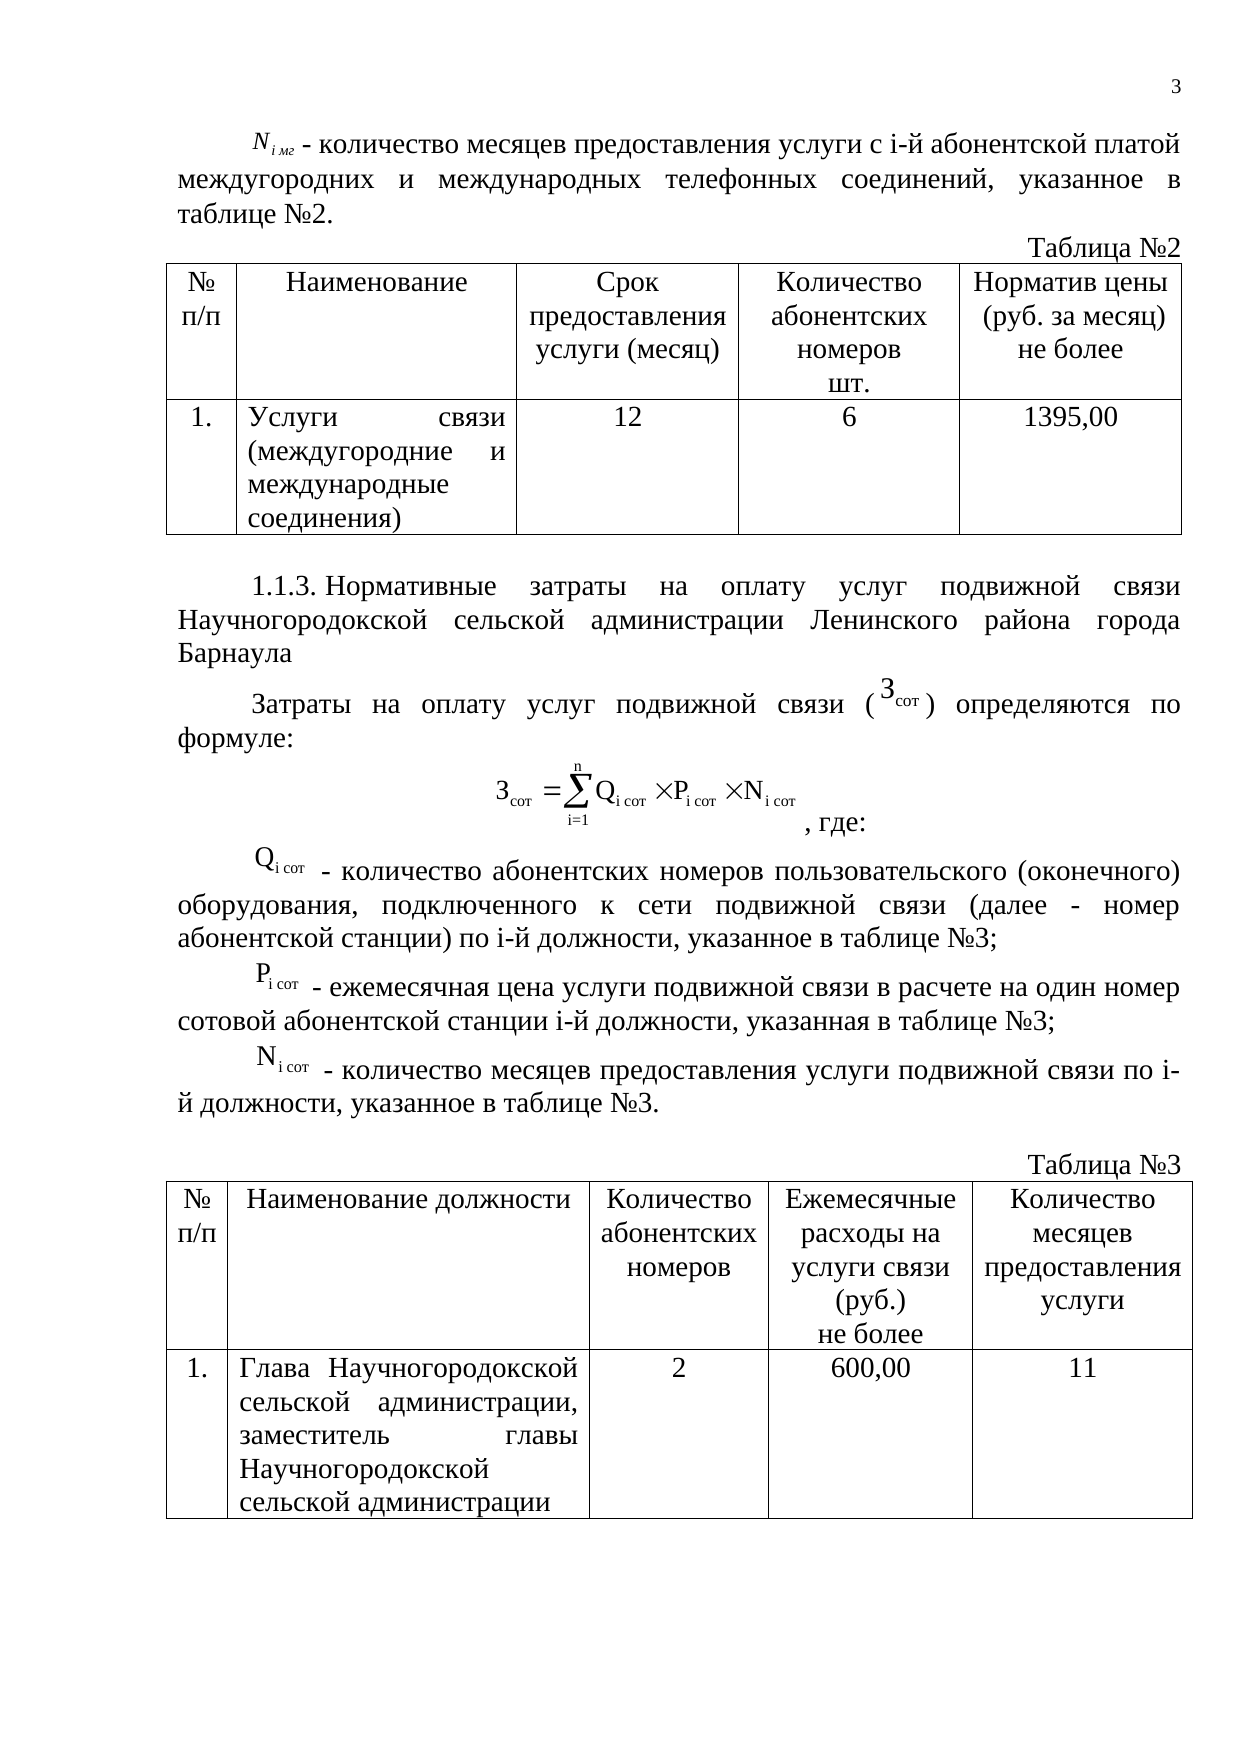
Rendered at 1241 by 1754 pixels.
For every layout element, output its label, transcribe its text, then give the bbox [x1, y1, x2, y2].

text Таблица №3 [177, 1119, 1181, 1181]
text - ежемесячная цена услуги подвижной связи в расчете на один номер сотовой абонентской станции i-й должности, указанная в таблице №3; [177, 954, 1181, 1036]
table_cell 1395,00 [960, 400, 1181, 534]
table_cell 2 [590, 1350, 768, 1518]
text , где: [177, 753, 1181, 838]
text Затраты на оплату услуг подвижной связи () определяются по формуле: [177, 669, 1181, 753]
table_header Ежемесячные расходы на услуги связи (руб.) не более [769, 1182, 972, 1349]
table_header Наименование [237, 264, 516, 398]
table_cell 600,00 [769, 1350, 972, 1518]
text Таблица №2 [177, 230, 1181, 263]
table_cell Услуги связи (междугородние и международные соединения) [237, 400, 516, 534]
table_cell 11 [973, 1350, 1192, 1518]
table_cell 1. [167, 1350, 227, 1518]
table_header Норматив цены (руб. за месяц) не более [960, 264, 1181, 398]
table_cell 6 [739, 400, 959, 534]
text - количество месяцев предоставления услуги подвижной связи по i-й должности, указанное в таблице №3. [177, 1036, 1181, 1119]
table_cell 12 [517, 400, 738, 534]
text - количество абонентских номеров пользовательского (оконечного) оборудования, подключенного к сети подвижной связи (далее - номер абонентской станции) по i-й должности, указанное в таблице №3; [177, 838, 1181, 954]
table_header Количество абонентских номеров шт. [739, 264, 959, 398]
text - количество месяцев предоставления услуги с i-й абонентской платой междугородних и международных телефонных соединений, указанное в таблице №2. [177, 126, 1181, 230]
table_cell Глава Научногородокской сельской администрации, заместитель главы Научногородокской сельской администрации [228, 1350, 589, 1518]
table_cell 1. [167, 400, 236, 534]
table_header Срок предоставления услуги (месяц) [517, 264, 738, 398]
table_header Наименование должности [228, 1182, 589, 1349]
table_header № п/п [167, 1182, 227, 1349]
list Нормативные затраты на оплату услуг подвижной связи Научногородокской сельской администрации Ленинского района города Барнаула [177, 568, 1181, 669]
table_header Количество абонентских номеров [590, 1182, 768, 1349]
table_header Количество месяцев предоставления услуги [973, 1182, 1192, 1349]
table_header № п/п [167, 264, 236, 398]
